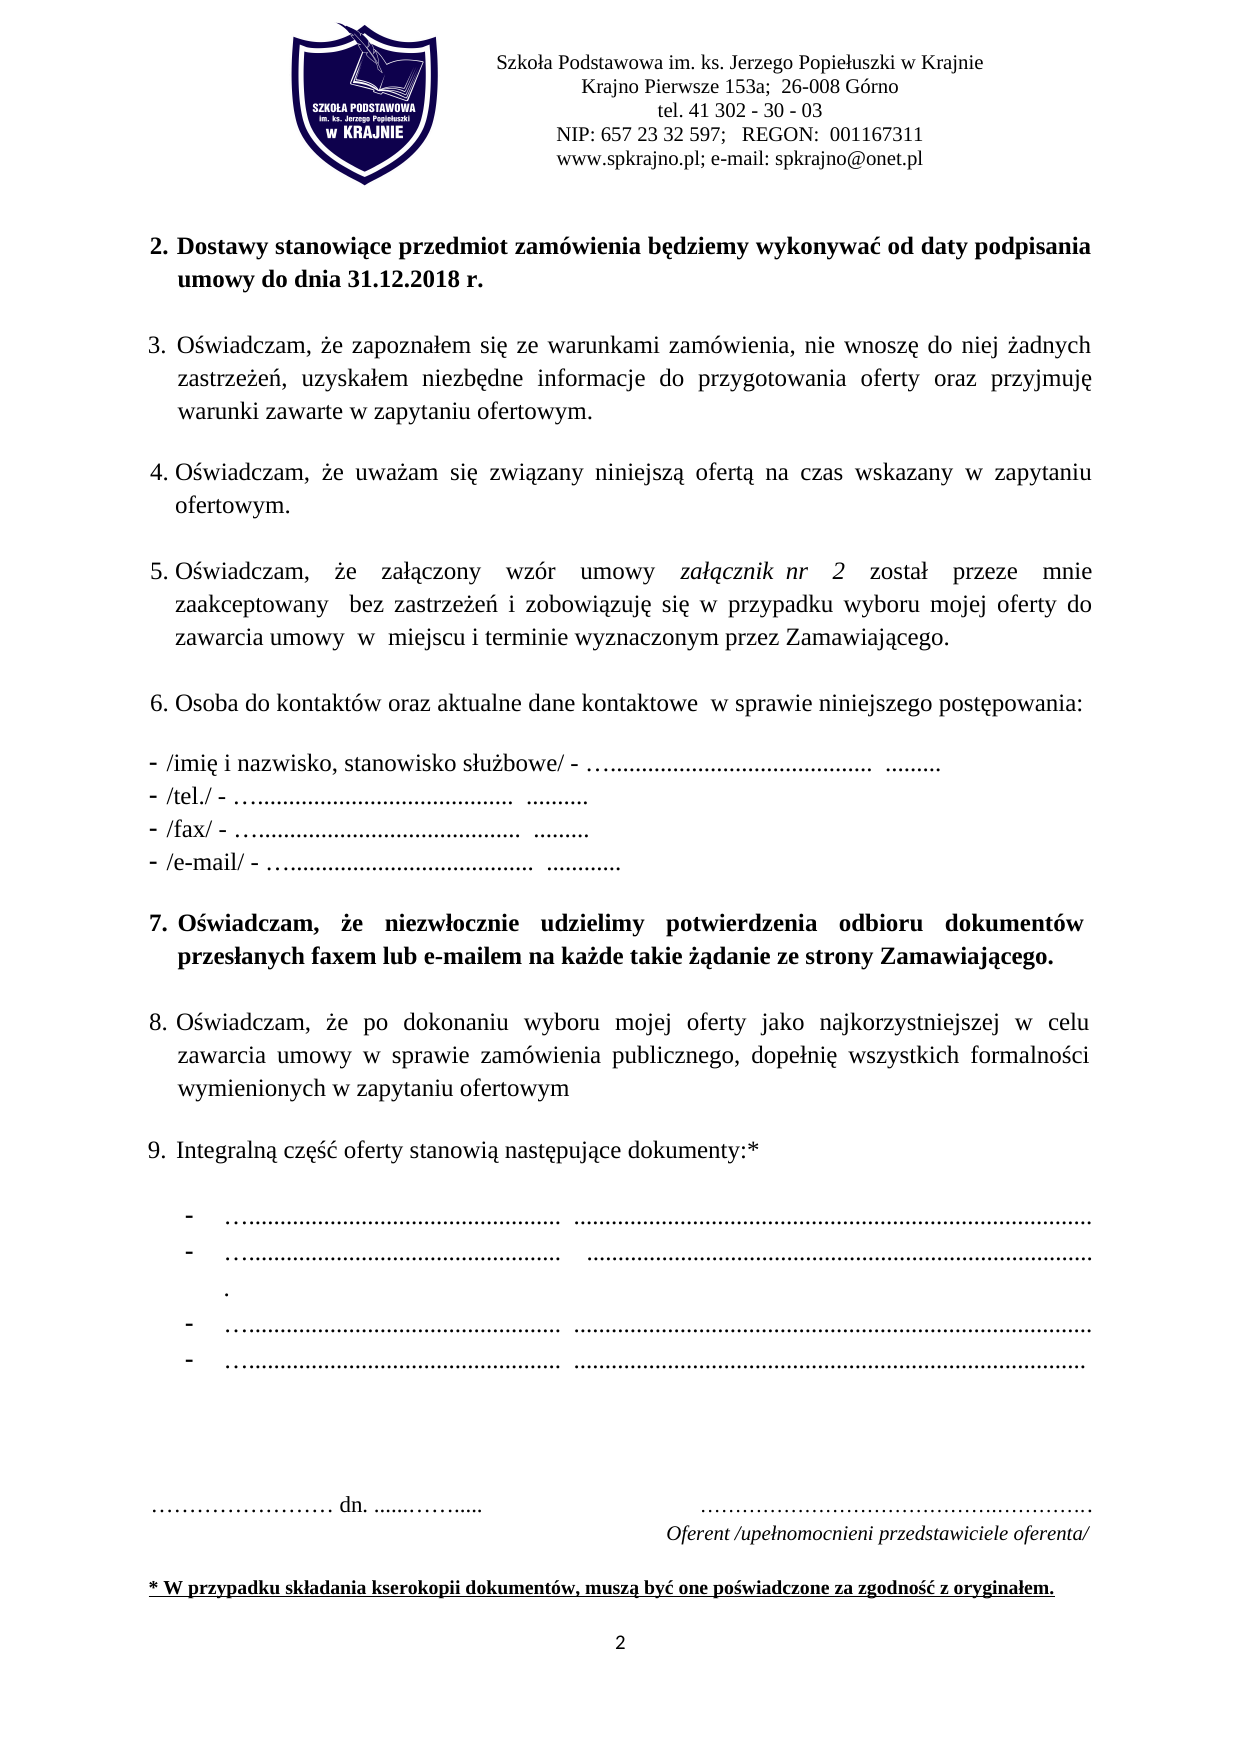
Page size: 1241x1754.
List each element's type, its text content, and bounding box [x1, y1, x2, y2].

text …………………… dn. ......……..... …………………………………….………….. Oferent /upełnomocnieni przedstawiciele oferenta/ [150, 1491, 1093, 1545]
list ….................................................. .................................................................................. [185, 1237, 1093, 1302]
text * W przypadku składania kserokopii dokumentów, muszą być one poświadczone za zgodność z oryginałem. [148, 1576, 1093, 1599]
list Oświadczam, że zapoznałem się ze warunkami zamówienia, nie wnoszę do niej żadnych zastrzeżeń, uzyskałem niezbędne informacje do przygotowania oferty oraz przyjmuję warunki zawarte w zapytaniu ofertowym. [148, 330, 1093, 425]
list /fax/ - ….......................................... ......... [149, 814, 1093, 843]
list Oświadczam, że uważam się związany niniejszą ofertą na czas wskazany w zapytaniu ofertowym. [150, 457, 1093, 518]
list Oświadczam, że niezwłocznie udzielimy potwierdzenia odbioru dokumentów przesłanych faxem lub e-mailem na każde takie żądanie ze strony Zamawiającego. [149, 908, 1084, 970]
list /e-mail/ - …....................................... ............ [149, 847, 1093, 876]
list ….................................................. ................................................................................... [185, 1201, 1093, 1230]
list ….................................................. .................................................................................. [185, 1345, 1093, 1373]
list Oświadczam, że załączony wzór umowy załącznik nr 2 został przeze mnie zaakceptowany bez zastrzeżeń i zobowiązuję się w przypadku wyboru mojej oferty do zawarcia umowy w miejscu i terminie wyznaczonym przez Zamawiającego. [150, 556, 1093, 651]
list /tel./ - …......................................... .......... [149, 781, 1093, 810]
list Dostawy stanowiące przedmiot zamówienia będziemy wykonywać od daty podpisania umowy do dnia 31.12.2018 r. [149, 231, 1093, 293]
list Osoba do kontaktów oraz aktualne dane kontaktowe w sprawie niniejszego postępowania: [150, 688, 1093, 717]
list Integralną część oferty stanowią następujące dokumenty:* [148, 1135, 1091, 1164]
list Oświadczam, że po dokonaniu wyboru mojej oferty jako najkorzystniejszej w celu zawarcia umowy w sprawie zamówienia publicznego, dopełnię wszystkich formalności wymienionych w zapytaniu ofertowym [149, 1007, 1091, 1102]
list ….................................................. ................................................................................... [185, 1309, 1093, 1338]
picture [289, 22, 440, 188]
list /imię i nazwisko, stanowisko służbowe/ - ….......................................... ......... [149, 748, 1093, 777]
